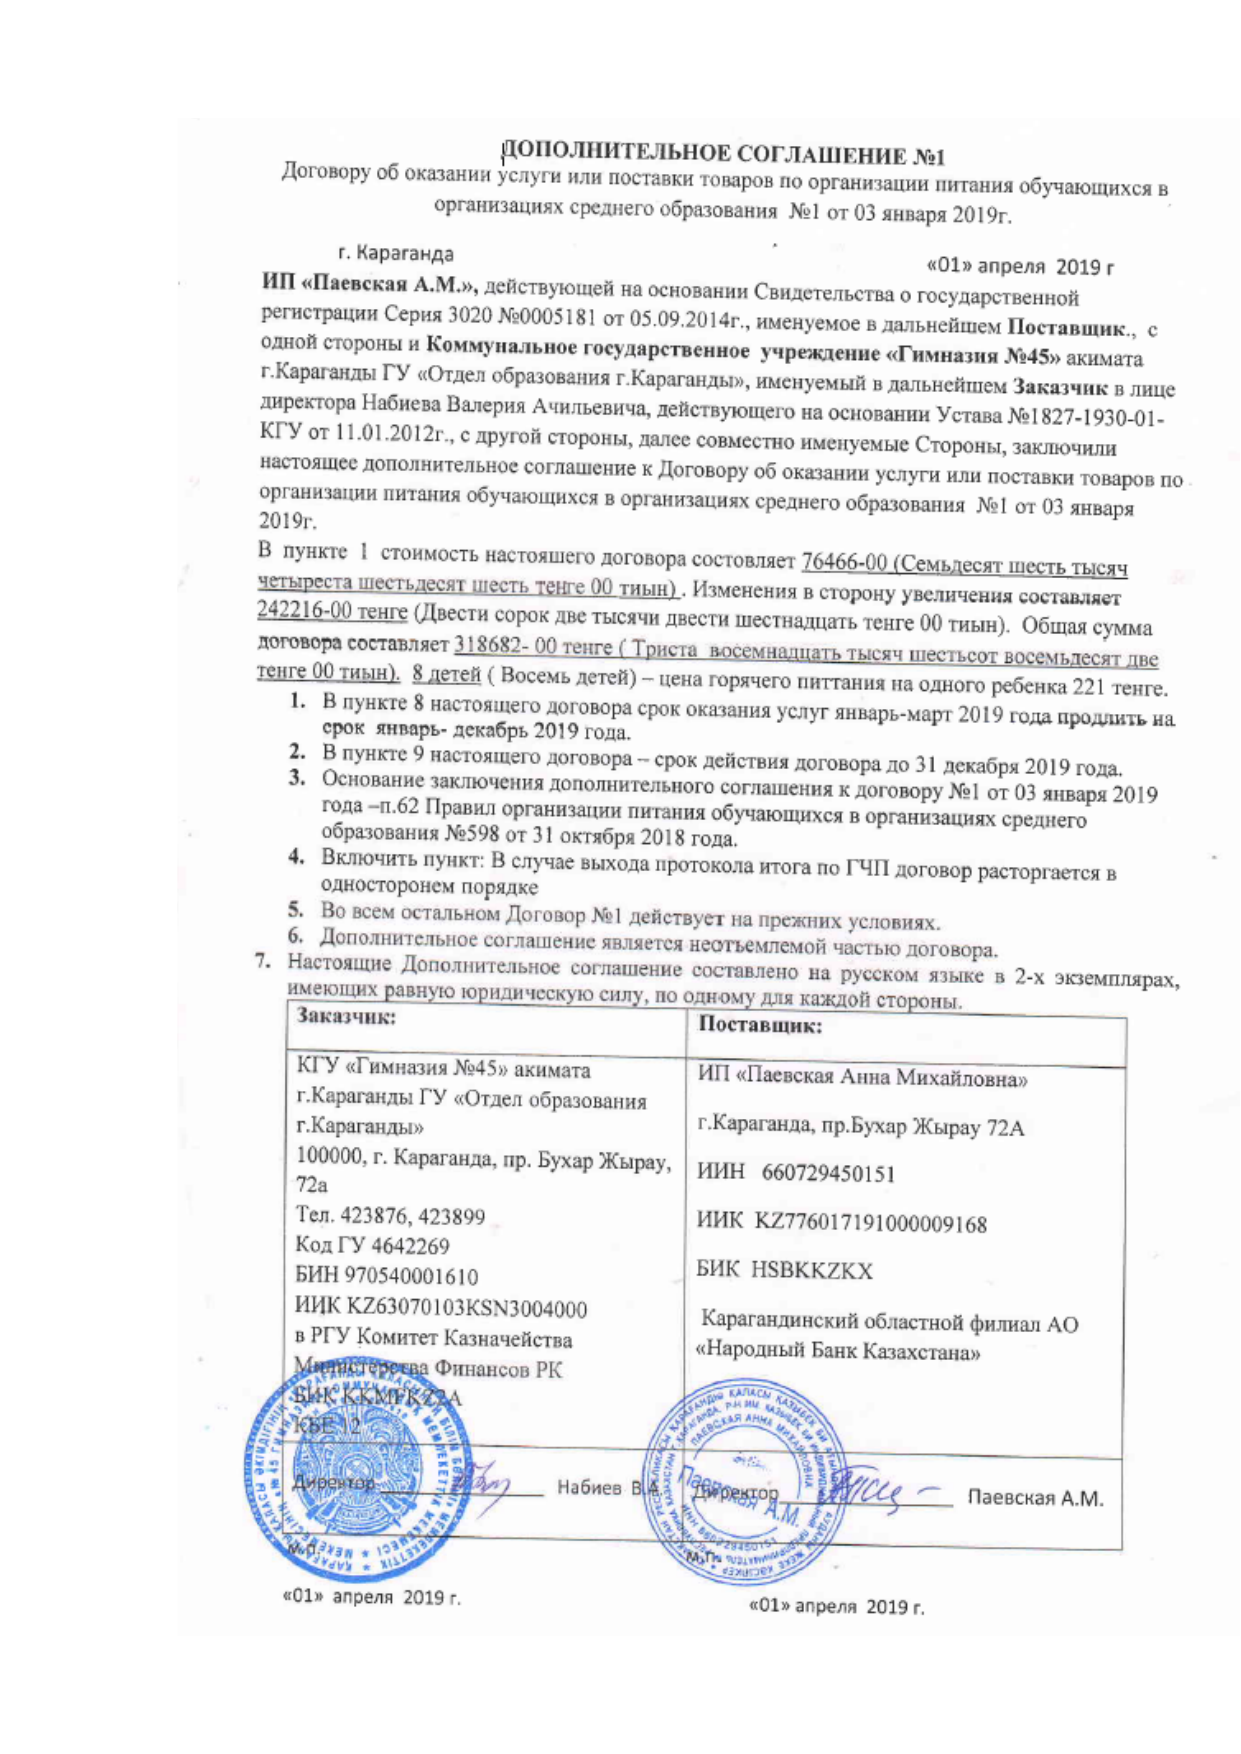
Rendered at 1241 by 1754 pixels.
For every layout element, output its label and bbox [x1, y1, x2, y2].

picture [177, 118, 1241, 1636]
